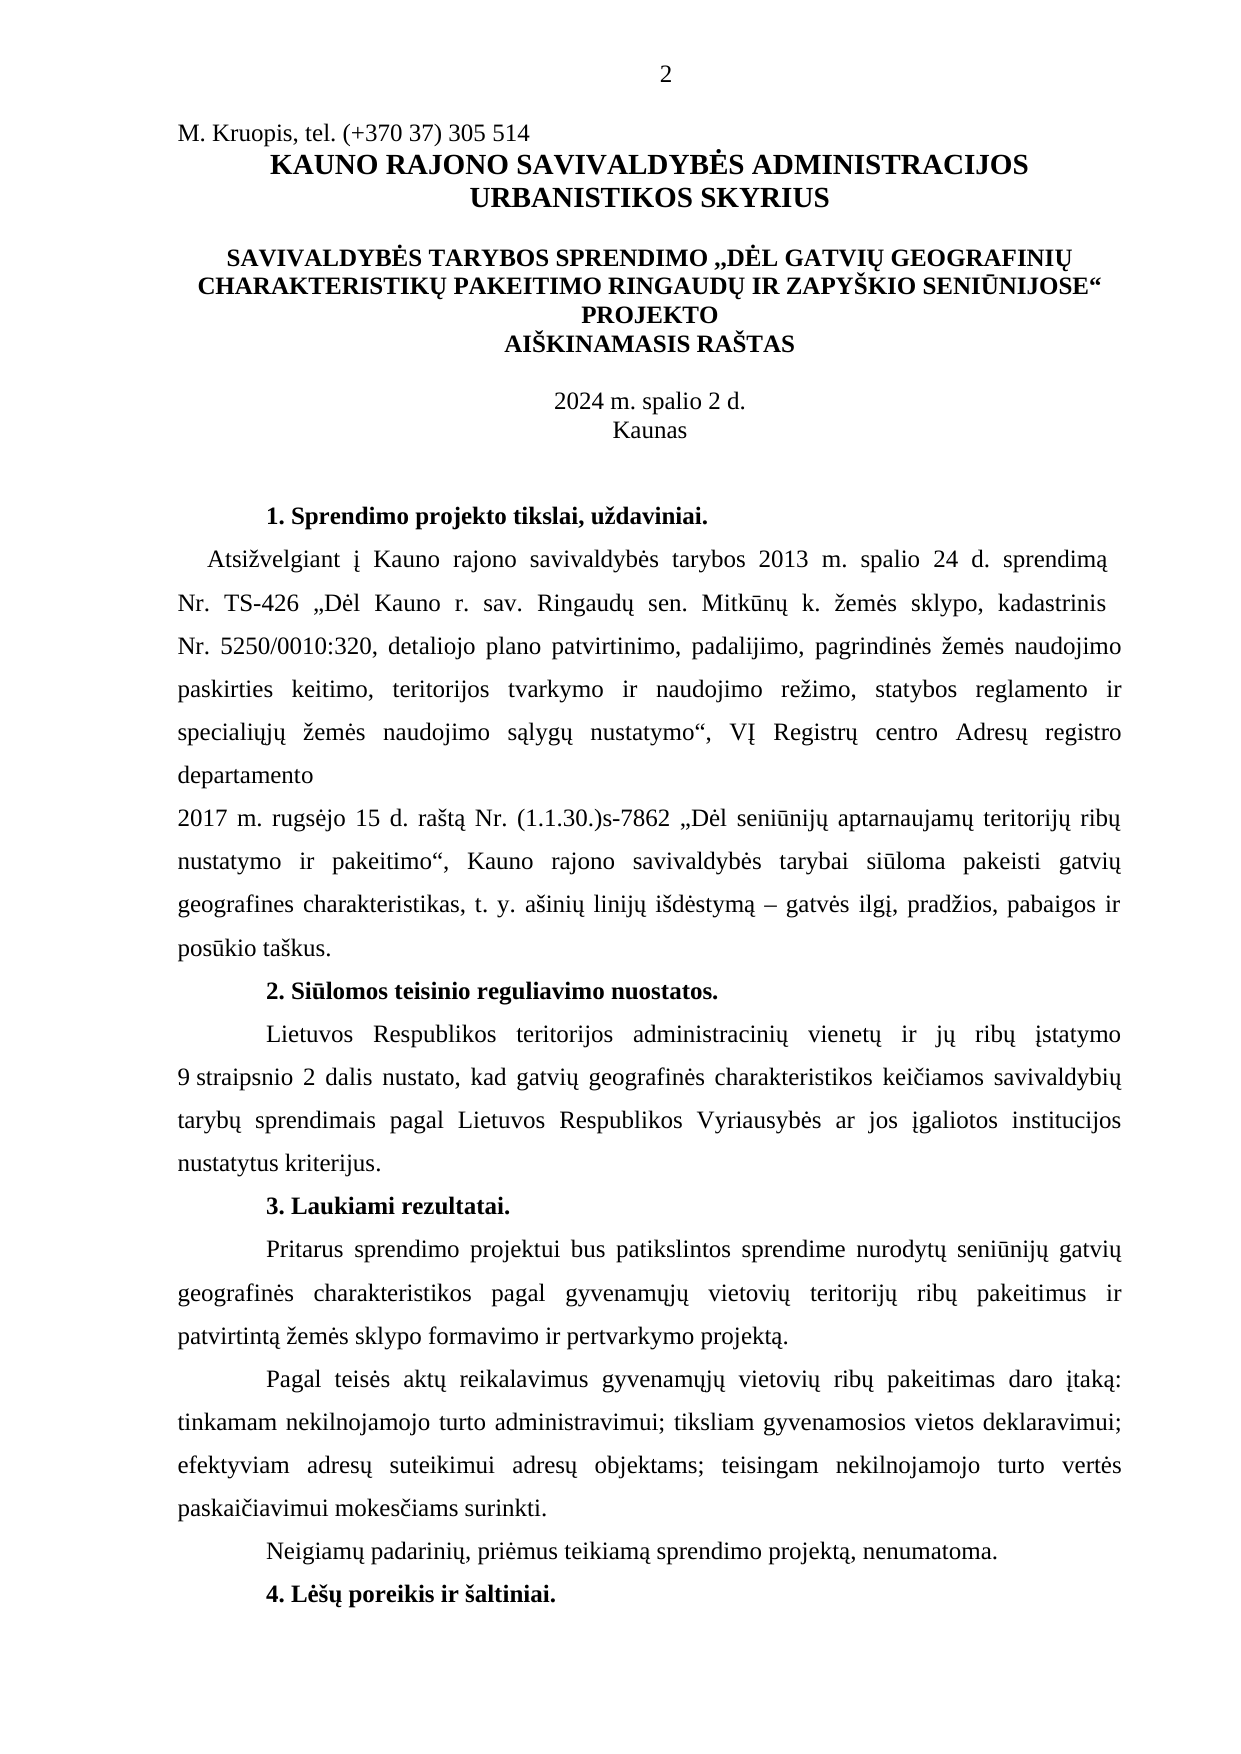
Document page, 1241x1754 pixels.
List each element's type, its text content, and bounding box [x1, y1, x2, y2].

text 4. Lėšų poreikis ir šaltiniai. [177, 1579, 1122, 1608]
text 3. Laukiami rezultatai. [177, 1191, 1122, 1220]
text Atsižvelgiant į Kauno rajono savivaldybės tarybos 2013 m. spalio 24 d. sprendimą Nr. TS-426 „Dėl Kauno r. sav. Ringaudų sen. Mitkūnų k. žemės sklypo, kadastrinis Nr. 5250/0010:320, detaliojo plano patvirtinimo, padalijimo, pagrindinės žemės naudojimo paskirties keitimo, teritorijos tvarkymo ir naudojimo režimo, statybos reglamento ir specialiųjų žemės naudojimo sąlygų nustatymo“, VĮ Registrų centro Adresų registro departamento 2017 m. rugsėjo 15 d. raštą Nr. (1.1.30.)s-7862 „Dėl seniūnijų aptarnaujamų teritorijų ribų nustatymo ir pakeitimo“, Kauno rajono savivaldybės tarybai siūloma pakeisti gatvių geografines charakteristikas, t. y. ašinių linijų išdėstymą – gatvės ilgį, pradžios, pabaigos ir posūkio taškus. [177, 544, 1122, 961]
text Kaunas [177, 415, 1122, 444]
text Pritarus sprendimo projektui bus patikslintos sprendime nurodytų seniūnijų gatvių geografinės charakteristikos pagal gyvenamųjų vietovių teritorijų ribų pakeitimus ir patvirtintą žemės sklypo formavimo ir pertvarkymo projektą. [177, 1234, 1122, 1349]
text Lietuvos Respublikos teritorijos administracinių vienetų ir jų ribų įstatymo 9 straipsnio 2 dalis nustato, kad gatvių geografinės charakteristikos keičiamos savivaldybių tarybų sprendimais pagal Lietuvos Respublikos Vyriausybės ar jos įgaliotos institucijos nustatytus kriterijus. [177, 1019, 1122, 1177]
text M. Kruopis, tel. (+370 37) 305 514 [177, 118, 1122, 147]
text 1. Sprendimo projekto tikslai, uždaviniai. [177, 501, 1122, 530]
text SAVIVALDYBĖS TARYBOS SPRENDIMO ,,DĖL GATVIŲ GEOGRAFINIŲ CHARAKTERISTIKŲ PAKEITIMO RINGAUDŲ IR ZAPYŠKIO SENIŪNIJOSE“ PROJEKTO [177, 243, 1122, 329]
text KAUNO RAJONO SAVIVALDYBĖS ADMINISTRACIJOS [177, 147, 1122, 180]
text AIŠKINAMASIS RAŠTAS [177, 329, 1122, 358]
text Neigiamų padarinių, priėmus teikiamą sprendimo projektą, nenumatoma. [177, 1536, 1122, 1565]
text 2024 m. spalio 2 d. [177, 386, 1122, 415]
text Pagal teisės aktų reikalavimus gyvenamųjų vietovių ribų pakeitimas daro įtaką: tinkamam nekilnojamojo turto administravimui; tiksliam gyvenamosios vietos deklaravimui; efektyviam adresų suteikimui adresų objektams; teisingam nekilnojamojo turto vertės paskaičiavimui mokesčiams surinkti. [177, 1364, 1122, 1522]
text URBANISTIKOS SKYRIUS [177, 180, 1122, 214]
text 2. Siūlomos teisinio reguliavimo nuostatos. [177, 976, 1122, 1004]
